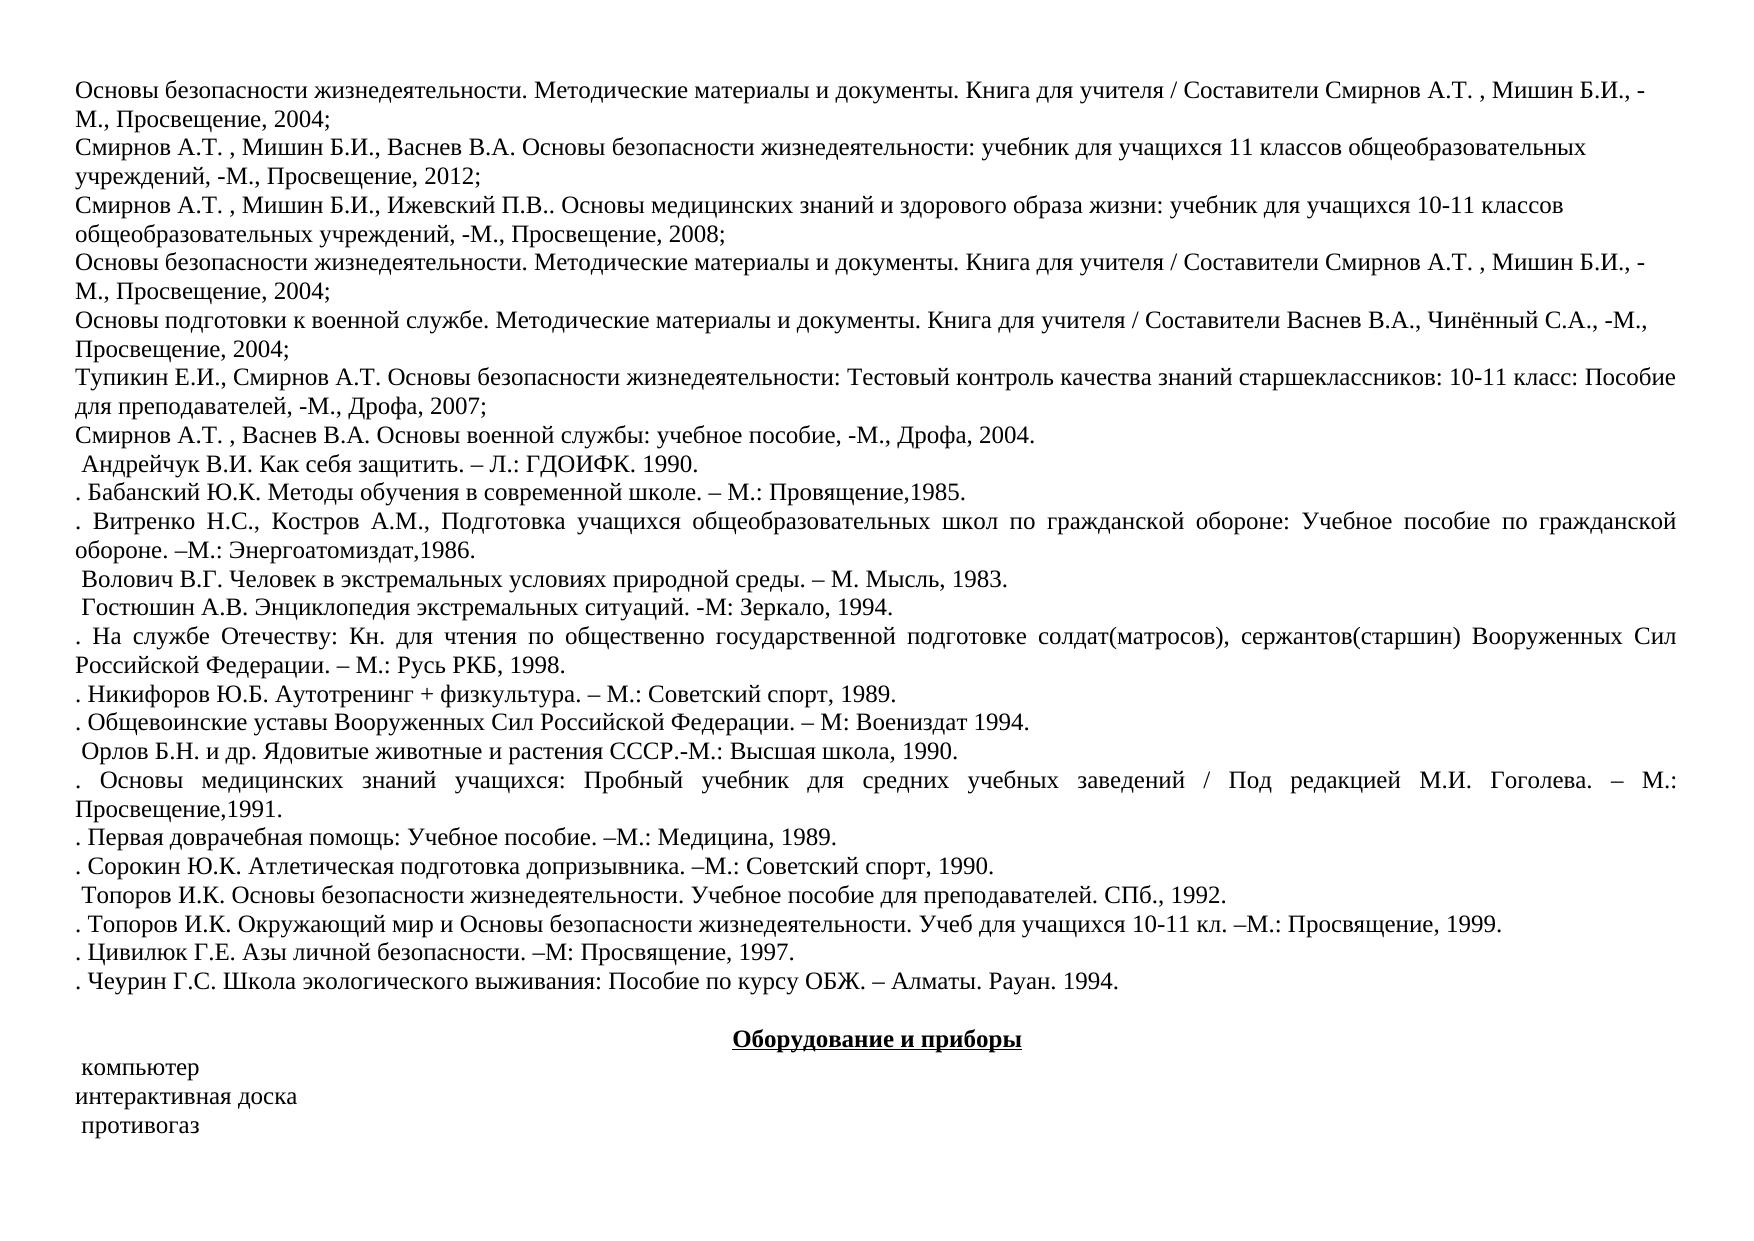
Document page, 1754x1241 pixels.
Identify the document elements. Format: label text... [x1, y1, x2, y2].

text . Топоров И.К. Окружающий мир и Основы безопасности жизнедеятельности. Учеб для учащихся 10-11 кл. –М.: Просвящение, 1999. [75, 909, 1679, 937]
text Смирнов А.Т. , Васнев В.А. Основы военной службы: учебное пособие, -М., Дрофа, 2004. [75, 420, 1679, 449]
text Гостюшин А.В. Энциклопедия экстремальных ситуаций. -М: Зеркало, 1994. [75, 592, 1679, 621]
text . Витренко Н.С., Костров А.М., Подготовка учащихся общеобразовательных школ по гражданской обороне: Учебное пособие по гражданской обороне. –М.: Энергоатомиздат,1986. [75, 506, 1679, 564]
text противогаз [75, 1110, 1679, 1139]
text Основы подготовки к военной службе. Методические материалы и документы. Книга для учителя / Составители Васнев В.А., Чинённый С.А., -М., Просвещение, 2004; [75, 305, 1679, 362]
text Основы безопасности жизнедеятельности. Методические материалы и документы. Книга для учителя / Составители Смирнов А.Т. , Мишин Б.И., -М., Просвещение, 2004; [75, 75, 1679, 132]
text . Первая доврачебная помощь: Учебное пособие. –М.: Медицина, 1989. [75, 822, 1679, 851]
text Волович В.Г. Человек в экстремальных условиях природной среды. – М. Мысль, 1983. [75, 564, 1679, 592]
text Оборудование и приборы [75, 1024, 1679, 1052]
text . Никифоров Ю.Б. Аутотренинг + физкультура. – М.: Советский спорт, 1989. [75, 679, 1679, 707]
text . Сорокин Ю.К. Атлетическая подготовка допризывника. –М.: Советский спорт, 1990. [75, 851, 1679, 880]
text Топоров И.К. Основы безопасности жизнедеятельности. Учебное пособие для преподавателей. СПб., 1992. [75, 880, 1679, 909]
text . Основы медицинских знаний учащихся: Пробный учебник для средних учебных заведений / Под редакцией М.И. Гоголева. – М.: Просвещение,1991. [75, 765, 1679, 822]
text Смирнов А.Т. , Мишин Б.И., Васнев В.А. Основы безопасности жизнедеятельности: учебник для учащихся 11 классов общеобразовательных учреждений, -М., Просвещение, 2012; [75, 132, 1679, 190]
text . Чеурин Г.С. Школа экологического выживания: Пособие по курсу ОБЖ. – Алматы. Рауан. 1994. [75, 966, 1679, 995]
text Орлов Б.Н. и др. Ядовитые животные и растения СССР.-М.: Высшая школа, 1990. [75, 736, 1679, 765]
text . Бабанский Ю.К. Методы обучения в современной школе. – М.: Провящение,1985. [75, 477, 1679, 506]
text . Общевоинские уставы Вооруженных Сил Российской Федерации. – М: Воениздат 1994. [75, 707, 1679, 736]
text интерактивная доска [75, 1081, 1679, 1110]
text компьютер [75, 1052, 1679, 1081]
text Тупикин Е.И., Смирнов А.Т. Основы безопасности жизнедеятельности: Тестовый контроль качества знаний старшеклассников: 10-11 класс: Пособие для преподавателей, -М., Дрофа, 2007; [75, 362, 1679, 420]
text Андрейчук В.И. Как себя защитить. – Л.: ГДОИФК. 1990. [75, 449, 1679, 477]
text . На службе Отечеству: Кн. для чтения по общественно государственной подготовке солдат(матросов), сержантов(старшин) Вооруженных Сил Российской Федерации. – М.: Русь РКБ, 1998. [75, 621, 1679, 679]
text . Цивилюк Г.Е. Азы личной безопасности. –М: Просвящение, 1997. [75, 937, 1679, 966]
text Основы безопасности жизнедеятельности. Методические материалы и документы. Книга для учителя / Составители Смирнов А.Т. , Мишин Б.И., -М., Просвещение, 2004; [75, 247, 1679, 305]
